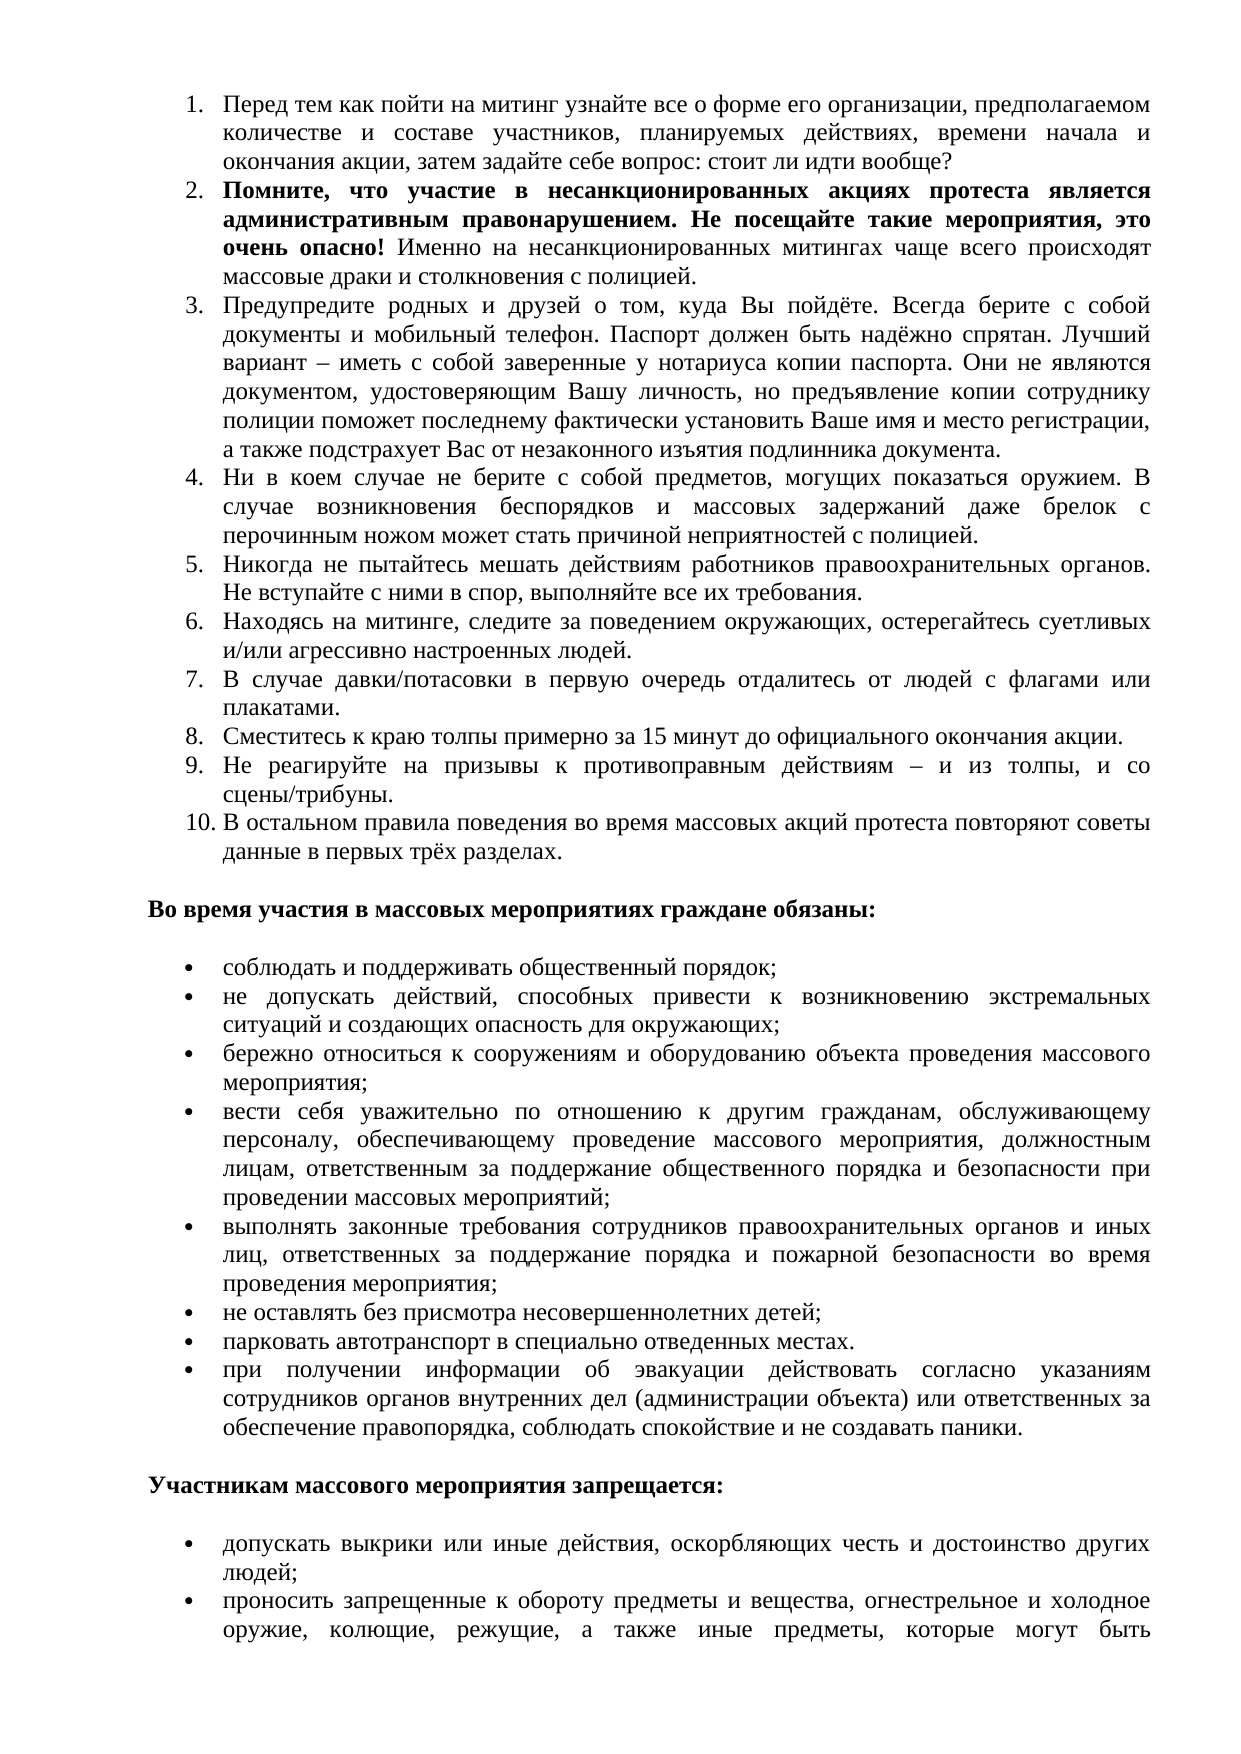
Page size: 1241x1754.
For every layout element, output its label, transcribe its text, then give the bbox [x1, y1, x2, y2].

list Сместитесь к краю толпы примерно за 15 минут до официального окончания акции. [185, 721, 1152, 750]
list Никогда не пытайтесь мешать действиям работников правоохранительных органов. Не вступайте с ними в спор, выполняйте все их требования. [185, 549, 1152, 606]
list парковать автотранспорт в специально отведенных местах. [185, 1326, 1152, 1354]
text Во время участия в массовых мероприятиях граждане обязаны: [148, 894, 1152, 923]
list допускать выкрики или иные действия, оскорбляющих честь и достоинство других людей; [185, 1528, 1152, 1585]
list Помните, что участие в несанкционированных акциях протеста является административным правонарушением. Не посещайте такие мероприятия, это очень опасно! Именно на несанкционированных митингах чаще всего происходят массовые драки и столкновения с полицией. [185, 175, 1152, 290]
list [185, 1585, 1152, 1643]
list В остальном правила поведения во время массовых акций протеста повторяют советы данные в первых трёх разделах. [185, 807, 1152, 865]
list не допускать действий, способных привести к возникновению экстремальных ситуаций и создающих опасность для окружающих; [185, 981, 1152, 1038]
list Предупредите родных и друзей о том, куда Вы пойдёте. Всегда берите с собой документы и мобильный телефон. Паспорт должен быть надёжно спрятан. Лучший вариант – иметь с собой заверенные у нотариуса копии паспорта. Они не являются документом, удостоверяющим Вашу личность, но предъявление копии сотруднику полиции поможет последнему фактически установить Ваше имя и место регистрации, а также подстрахует Вас от незаконного изъятия подлинника документа. [185, 290, 1152, 462]
list Находясь на митинге, следите за поведением окружающих, остерегайтесь суетливых и/или агрессивно настроенных людей. [185, 606, 1152, 664]
list соблюдать и поддерживать общественный порядок; [185, 952, 1152, 981]
list вести себя уважительно по отношению к другим гражданам, обслуживающему персоналу, обеспечивающему проведение массового мероприятия, должностным лицам, ответственным за поддержание общественного порядка и безопасности при проведении массовых мероприятий; [185, 1096, 1152, 1211]
list Ни в коем случае не берите с собой предметов, могущих показаться оружием. В случае возникновения беспорядков и массовых задержаний даже брелок с перочинным ножом может стать причиной неприятностей с полицией. [185, 462, 1152, 549]
list В случае давки/потасовки в первую очередь отдалитесь от людей с флагами или плакатами. [185, 664, 1152, 721]
list выполнять законные требования сотрудников правоохранительных органов и иных лиц, ответственных за поддержание порядка и пожарной безопасности во время проведения мероприятия; [185, 1211, 1152, 1297]
text Участникам массового мероприятия запрещается: [148, 1470, 1152, 1499]
list не оставлять без присмотра несовершеннолетних детей; [185, 1297, 1152, 1326]
list Перед тем как пойти на митинг узнайте все о форме его организации, предполагаемом количестве и составе участников, планируемых действиях, времени начала и окончания акции, затем задайте себе вопрос: стоит ли идти вообще? [185, 89, 1152, 175]
list бережно относиться к сооружениям и оборудованию объекта проведения массового мероприятия; [185, 1038, 1152, 1096]
list при получении информации об эвакуации действовать согласно указаниям сотрудников органов внутренних дел (администрации объекта) или ответственных за обеспечение правопорядка, соблюдать спокойствие и не создавать паники. [185, 1354, 1152, 1441]
list Не реагируйте на призывы к противоправным действиям – и из толпы, и со сцены/трибуны. [185, 750, 1152, 807]
